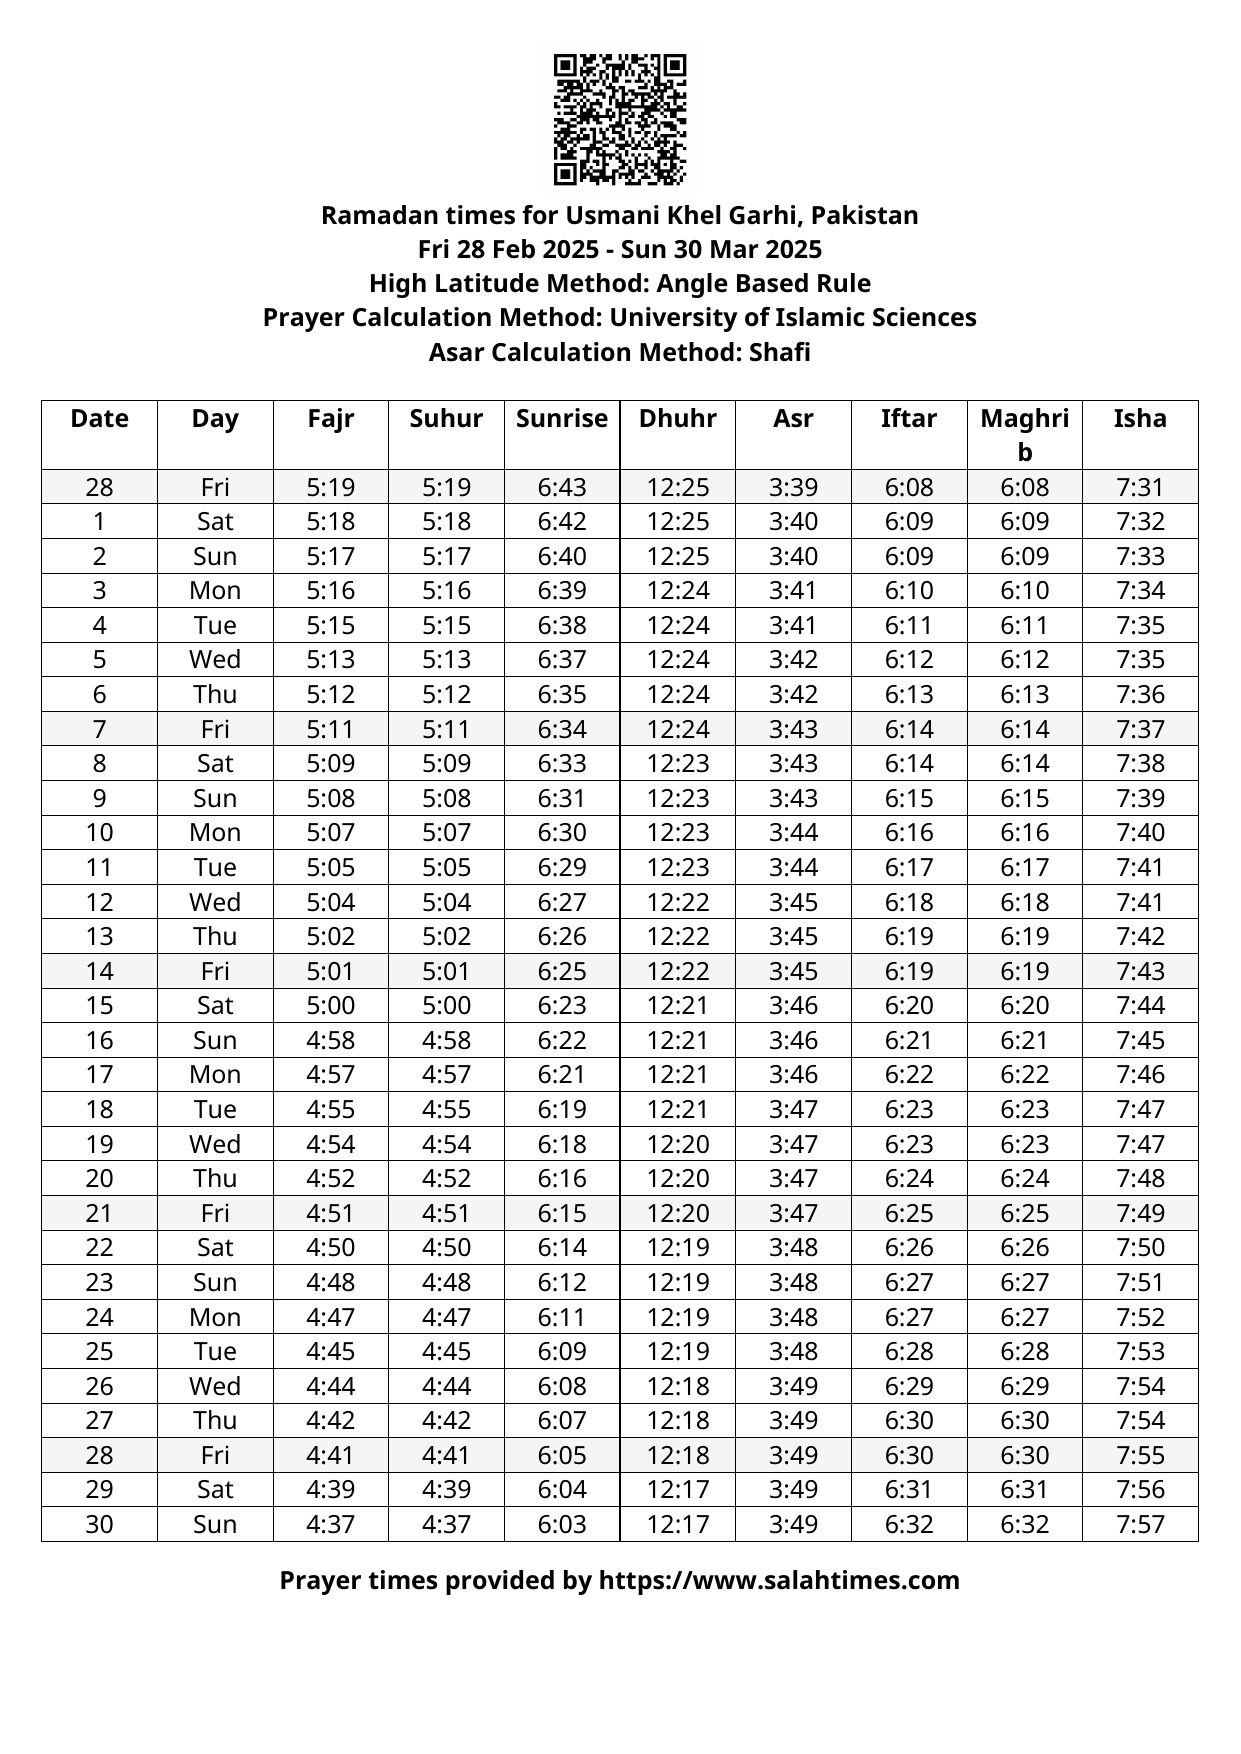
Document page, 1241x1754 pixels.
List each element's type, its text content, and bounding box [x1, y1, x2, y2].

table_cell 6:04 [505, 1473, 619, 1506]
text Fri 28 Feb 2025 - Sun 30 Mar 2025 [42, 232, 1198, 266]
table_cell 30 [42, 1507, 157, 1541]
table_cell 6:31 [852, 1473, 967, 1506]
table_cell 12 [42, 885, 157, 918]
table_cell 6:22 [852, 1058, 967, 1091]
table_cell 3:45 [736, 885, 851, 918]
table_cell 6:14 [968, 712, 1082, 745]
table_cell Tue [158, 850, 273, 884]
table_cell 6:20 [852, 989, 967, 1022]
table_cell 12:19 [621, 1231, 735, 1264]
table_cell 7:37 [1083, 712, 1198, 745]
table_cell Tue [158, 1092, 273, 1126]
table_header Maghrib [968, 401, 1082, 469]
table_cell 5:17 [274, 539, 388, 572]
table_cell 6:18 [505, 1127, 619, 1160]
table_cell 6:31 [505, 781, 619, 814]
table_cell Tue [158, 1334, 273, 1368]
table_cell 7:51 [1083, 1265, 1198, 1299]
table_cell 3:47 [736, 1161, 851, 1195]
table_cell 3:47 [736, 1127, 851, 1160]
table_cell 6:26 [505, 919, 619, 953]
table_cell 3:44 [736, 816, 851, 849]
table_cell 6:27 [505, 885, 619, 918]
table_cell 12:18 [621, 1404, 735, 1437]
table_cell 4:52 [274, 1161, 388, 1195]
table_cell 3:49 [736, 1404, 851, 1437]
table_cell 6:16 [852, 816, 967, 849]
table_cell 4:48 [389, 1265, 504, 1299]
table_cell 3:48 [736, 1265, 851, 1299]
table_cell 1 [42, 504, 157, 538]
table_cell 3:47 [736, 1196, 851, 1229]
table_cell 12:21 [621, 1092, 735, 1126]
table_cell 5:12 [274, 677, 388, 711]
table_cell 4:39 [389, 1473, 504, 1506]
table_cell 5:05 [389, 850, 504, 884]
table_cell 12:24 [621, 712, 735, 745]
table_cell 10 [42, 816, 157, 849]
table_cell 12:23 [621, 816, 735, 849]
table_header Dhuhr [621, 401, 735, 469]
table_cell 6:12 [968, 643, 1082, 676]
table_cell 5:13 [389, 643, 504, 676]
table_cell 6:12 [852, 643, 967, 676]
table_cell 5:13 [274, 643, 388, 676]
table_cell 4:50 [274, 1231, 388, 1264]
table_cell 7:31 [1083, 470, 1198, 503]
table_cell 7:52 [1083, 1300, 1198, 1333]
table_cell 12:18 [621, 1438, 735, 1472]
table_cell 13 [42, 919, 157, 953]
table_cell 7:42 [1083, 919, 1198, 953]
table_cell 6:23 [852, 1092, 967, 1126]
table_cell 29 [42, 1473, 157, 1506]
table_cell 5:08 [274, 781, 388, 814]
table_cell 6:13 [852, 677, 967, 711]
table_cell 5:11 [274, 712, 388, 745]
table_cell 3:40 [736, 539, 851, 572]
table_cell Thu [158, 1404, 273, 1437]
table_cell 4:55 [389, 1092, 504, 1126]
table_cell 6:37 [505, 643, 619, 676]
table_cell 6:21 [852, 1023, 967, 1057]
table_cell 3:42 [736, 643, 851, 676]
table_cell 6:11 [852, 608, 967, 642]
table_cell 3:46 [736, 1058, 851, 1091]
table_cell 6:28 [852, 1334, 967, 1368]
table_cell 7:41 [1083, 885, 1198, 918]
table_cell 6:28 [968, 1334, 1082, 1368]
table_cell 6:23 [852, 1127, 967, 1160]
table_cell 6:23 [968, 1092, 1082, 1126]
table_cell 7:54 [1083, 1369, 1198, 1402]
table_cell 12:21 [621, 1023, 735, 1057]
table_cell 4:37 [274, 1507, 388, 1541]
table_cell Sat [158, 746, 273, 780]
table_cell 12:20 [621, 1161, 735, 1195]
table_cell 5:12 [389, 677, 504, 711]
table_cell 7:55 [1083, 1438, 1198, 1472]
table_cell 3:41 [736, 574, 851, 607]
table_cell 7:47 [1083, 1092, 1198, 1126]
table_cell 5:05 [274, 850, 388, 884]
table_cell Mon [158, 574, 273, 607]
table_cell 12:19 [621, 1265, 735, 1299]
table_cell Thu [158, 919, 273, 953]
table_cell 6:11 [968, 608, 1082, 642]
table_cell 4:42 [274, 1404, 388, 1437]
text Prayer Calculation Method: University of Islamic Sciences [42, 300, 1198, 334]
table_cell 12:20 [621, 1196, 735, 1229]
table_cell 6:30 [852, 1404, 967, 1437]
table_cell 6:14 [852, 712, 967, 745]
table_cell 3:49 [736, 1507, 851, 1541]
table_cell 3 [42, 574, 157, 607]
table_header Isha [1083, 401, 1198, 469]
table_cell 6:27 [852, 1300, 967, 1333]
table_cell 7:40 [1083, 816, 1198, 849]
table_cell 6:27 [968, 1300, 1082, 1333]
table_cell 15 [42, 989, 157, 1022]
table_header Iftar [852, 401, 967, 469]
table_cell 17 [42, 1058, 157, 1091]
table_cell 6:31 [968, 1473, 1082, 1506]
table_cell 25 [42, 1334, 157, 1368]
table_cell 6:24 [852, 1161, 967, 1195]
table_cell 6:23 [968, 1127, 1082, 1160]
table_cell 12:18 [621, 1369, 735, 1402]
table_cell 6:08 [968, 470, 1082, 503]
table_cell 6:40 [505, 539, 619, 572]
table_cell 12:17 [621, 1507, 735, 1541]
table_header Asr [736, 401, 851, 469]
table_cell 7:50 [1083, 1231, 1198, 1264]
table_cell 24 [42, 1300, 157, 1333]
table_cell 6:09 [968, 539, 1082, 572]
table_cell 6:23 [505, 989, 619, 1022]
table_cell 6:07 [505, 1404, 619, 1437]
table_cell 7:48 [1083, 1161, 1198, 1195]
table_cell 3:48 [736, 1231, 851, 1264]
table_cell 6:24 [968, 1161, 1082, 1195]
table_cell 6:26 [852, 1231, 967, 1264]
table_cell 6:27 [968, 1265, 1082, 1299]
table_cell 4:51 [389, 1196, 504, 1229]
table_cell 5:09 [274, 746, 388, 780]
table_cell 9 [42, 781, 157, 814]
table_cell 3:43 [736, 781, 851, 814]
table_cell 6:32 [968, 1507, 1082, 1541]
table_cell 12:24 [621, 574, 735, 607]
table_cell Mon [158, 816, 273, 849]
table_cell 6:39 [505, 574, 619, 607]
table_cell Sat [158, 504, 273, 538]
table_cell 5:02 [274, 919, 388, 953]
table_cell 6:05 [505, 1438, 619, 1472]
table_cell 5:19 [389, 470, 504, 503]
table_cell Fri [158, 1196, 273, 1229]
table_cell 6:22 [505, 1023, 619, 1057]
table_cell 3:39 [736, 470, 851, 503]
table_cell 5:16 [274, 574, 388, 607]
table_cell 4:55 [274, 1092, 388, 1126]
table_header Suhur [389, 401, 504, 469]
table_cell 12:24 [621, 608, 735, 642]
table_cell 4:58 [389, 1023, 504, 1057]
table_cell 6:42 [505, 504, 619, 538]
table_cell 6:22 [968, 1058, 1082, 1091]
text High Latitude Method: Angle Based Rule [42, 266, 1198, 300]
table_cell 7:35 [1083, 608, 1198, 642]
table_cell 5:09 [389, 746, 504, 780]
table_cell 12:24 [621, 643, 735, 676]
table_cell 6:18 [968, 885, 1082, 918]
table_cell Sun [158, 1265, 273, 1299]
table_cell 16 [42, 1023, 157, 1057]
table_cell 6:14 [505, 1231, 619, 1264]
table_cell 6:35 [505, 677, 619, 711]
table_cell 4:41 [389, 1438, 504, 1472]
table_cell 7:43 [1083, 954, 1198, 987]
table_cell 6:13 [968, 677, 1082, 711]
table_cell 6:09 [505, 1334, 619, 1368]
table_cell 7:46 [1083, 1058, 1198, 1091]
table_cell 6:14 [852, 746, 967, 780]
text Ramadan times for Usmani Khel Garhi, Pakistan [42, 198, 1198, 232]
table_cell 5:04 [389, 885, 504, 918]
table_cell 6:25 [852, 1196, 967, 1229]
table_cell 3:40 [736, 504, 851, 538]
table_cell 6:10 [852, 574, 967, 607]
table_cell 6:30 [505, 816, 619, 849]
table_cell 4:41 [274, 1438, 388, 1472]
table_cell 7:36 [1083, 677, 1198, 711]
table_cell 7:44 [1083, 989, 1198, 1022]
table_cell 4:54 [274, 1127, 388, 1160]
table_cell Sat [158, 989, 273, 1022]
table_cell 3:44 [736, 850, 851, 884]
table_cell 4:52 [389, 1161, 504, 1195]
table_cell 6:17 [852, 850, 967, 884]
table_cell Mon [158, 1058, 273, 1091]
table_cell 5:16 [389, 574, 504, 607]
table_cell 4 [42, 608, 157, 642]
table_cell 2 [42, 539, 157, 572]
table_cell 6:30 [968, 1438, 1082, 1472]
table_cell 12:24 [621, 677, 735, 711]
table_header Date [42, 401, 157, 469]
table_cell 6:19 [852, 919, 967, 953]
table_cell 3:46 [736, 989, 851, 1022]
table_cell 3:49 [736, 1473, 851, 1506]
table_cell 5:00 [274, 989, 388, 1022]
table_cell 6:43 [505, 470, 619, 503]
table_cell 3:41 [736, 608, 851, 642]
table_cell 5 [42, 643, 157, 676]
table_cell 3:48 [736, 1300, 851, 1333]
table_cell 3:43 [736, 746, 851, 780]
table_cell 5:07 [274, 816, 388, 849]
table_cell 6:14 [968, 746, 1082, 780]
table_cell 6:12 [505, 1265, 619, 1299]
table_cell 3:45 [736, 919, 851, 953]
table_cell 6:25 [505, 954, 619, 987]
table_cell 12:23 [621, 850, 735, 884]
table_cell Wed [158, 885, 273, 918]
table_cell 4:37 [389, 1507, 504, 1541]
table_cell 7:41 [1083, 850, 1198, 884]
table_cell 7:49 [1083, 1196, 1198, 1229]
table_cell 12:22 [621, 954, 735, 987]
table_cell 6:26 [968, 1231, 1082, 1264]
table_cell 4:48 [274, 1265, 388, 1299]
table_cell 5:04 [274, 885, 388, 918]
table_cell 4:50 [389, 1231, 504, 1264]
table_cell 7:57 [1083, 1507, 1198, 1541]
table_cell 6:20 [968, 989, 1082, 1022]
table_cell 12:21 [621, 989, 735, 1022]
table_cell 3:46 [736, 1023, 851, 1057]
table_cell 5:07 [389, 816, 504, 849]
table_cell 6:09 [852, 504, 967, 538]
table_cell 6:25 [968, 1196, 1082, 1229]
table_cell 12:25 [621, 539, 735, 572]
table_cell 6:27 [852, 1265, 967, 1299]
table_cell 7:56 [1083, 1473, 1198, 1506]
table_cell 6:16 [968, 816, 1082, 849]
text Prayer times provided by https://www.salahtimes.com [42, 1563, 1198, 1597]
table_cell 6:19 [968, 919, 1082, 953]
table_cell 5:08 [389, 781, 504, 814]
table_cell 12:25 [621, 470, 735, 503]
table_cell 4:44 [274, 1369, 388, 1402]
table_cell 4:39 [274, 1473, 388, 1506]
table_cell 11 [42, 850, 157, 884]
table_cell Sun [158, 1507, 273, 1541]
table_cell 6:34 [505, 712, 619, 745]
table_cell 27 [42, 1404, 157, 1437]
table_cell 5:00 [389, 989, 504, 1022]
table_cell 28 [42, 470, 157, 503]
table_cell 3:42 [736, 677, 851, 711]
table_cell 7 [42, 712, 157, 745]
table_cell 23 [42, 1265, 157, 1299]
table_cell 4:57 [274, 1058, 388, 1091]
table_cell Sun [158, 781, 273, 814]
table_cell 5:17 [389, 539, 504, 572]
table_cell Thu [158, 1161, 273, 1195]
table_cell 4:47 [389, 1300, 504, 1333]
table_cell 6:15 [852, 781, 967, 814]
table_cell 4:58 [274, 1023, 388, 1057]
picture [542, 41, 699, 198]
table_cell 22 [42, 1231, 157, 1264]
table_cell 5:01 [389, 954, 504, 987]
table_cell Sat [158, 1231, 273, 1264]
table_cell 6:32 [852, 1507, 967, 1541]
table_cell 6:18 [852, 885, 967, 918]
table_cell 5:18 [274, 504, 388, 538]
table_cell Tue [158, 608, 273, 642]
table_header Day [158, 401, 273, 469]
table_cell 3:47 [736, 1092, 851, 1126]
table_cell 4:42 [389, 1404, 504, 1437]
table_cell 8 [42, 746, 157, 780]
table_cell 5:02 [389, 919, 504, 953]
table_cell 3:48 [736, 1334, 851, 1368]
table_cell 7:34 [1083, 574, 1198, 607]
table_cell Wed [158, 643, 273, 676]
table_cell 7:54 [1083, 1404, 1198, 1437]
table_cell Sun [158, 539, 273, 572]
table_cell 5:15 [274, 608, 388, 642]
table_cell 12:20 [621, 1127, 735, 1160]
table_cell 12:25 [621, 504, 735, 538]
table_cell 20 [42, 1161, 157, 1195]
table_cell 6:29 [968, 1369, 1082, 1402]
table_cell Sat [158, 1473, 273, 1506]
table_cell 6:30 [968, 1404, 1082, 1437]
table_cell 4:51 [274, 1196, 388, 1229]
table_cell Mon [158, 1300, 273, 1333]
table_cell 7:47 [1083, 1127, 1198, 1160]
table_cell Thu [158, 677, 273, 711]
table_cell 28 [42, 1438, 157, 1472]
table_cell 6:15 [505, 1196, 619, 1229]
table_header Fajr [274, 401, 388, 469]
table_cell Wed [158, 1127, 273, 1160]
table_cell 6:10 [968, 574, 1082, 607]
table_cell 7:35 [1083, 643, 1198, 676]
table_cell 3:43 [736, 712, 851, 745]
table_cell 12:17 [621, 1473, 735, 1506]
table_cell 7:53 [1083, 1334, 1198, 1368]
table_cell 12:19 [621, 1300, 735, 1333]
table_cell 12:23 [621, 746, 735, 780]
table_cell 7:38 [1083, 746, 1198, 780]
table_cell 6:08 [852, 470, 967, 503]
table_header Sunrise [505, 401, 619, 469]
table_cell 6:19 [852, 954, 967, 987]
table_cell Wed [158, 1369, 273, 1402]
table_cell 6:29 [852, 1369, 967, 1402]
table_cell 7:32 [1083, 504, 1198, 538]
table_cell 6:17 [968, 850, 1082, 884]
table_cell 6:29 [505, 850, 619, 884]
table_cell 21 [42, 1196, 157, 1229]
table_cell 5:01 [274, 954, 388, 987]
table_cell 12:19 [621, 1334, 735, 1368]
table_cell 5:15 [389, 608, 504, 642]
table_cell 18 [42, 1092, 157, 1126]
table_cell Fri [158, 1438, 273, 1472]
table_cell Fri [158, 954, 273, 987]
table_cell 4:54 [389, 1127, 504, 1160]
table_cell 6:38 [505, 608, 619, 642]
table_cell 6:21 [968, 1023, 1082, 1057]
table_cell 6:16 [505, 1161, 619, 1195]
table_cell 4:47 [274, 1300, 388, 1333]
table_cell 6:19 [505, 1092, 619, 1126]
table_cell 7:33 [1083, 539, 1198, 572]
table_cell 5:19 [274, 470, 388, 503]
table_cell 6:15 [968, 781, 1082, 814]
table_cell 6:09 [852, 539, 967, 572]
table_cell 7:45 [1083, 1023, 1198, 1057]
table_cell 14 [42, 954, 157, 987]
table_cell 3:49 [736, 1369, 851, 1402]
table_cell 3:45 [736, 954, 851, 987]
table_cell 6:30 [852, 1438, 967, 1472]
table_cell Fri [158, 712, 273, 745]
table_cell Fri [158, 470, 273, 503]
table_cell 19 [42, 1127, 157, 1160]
table_cell 26 [42, 1369, 157, 1402]
table_cell 6:21 [505, 1058, 619, 1091]
table_cell 6:03 [505, 1507, 619, 1541]
table_cell 6:09 [968, 504, 1082, 538]
table_cell 12:22 [621, 885, 735, 918]
table_cell 4:44 [389, 1369, 504, 1402]
table_cell 4:45 [389, 1334, 504, 1368]
table_cell 6:08 [505, 1369, 619, 1402]
table_cell 6:11 [505, 1300, 619, 1333]
table_cell 12:21 [621, 1058, 735, 1091]
table_cell 6:19 [968, 954, 1082, 987]
table_cell 12:23 [621, 781, 735, 814]
table_cell 4:57 [389, 1058, 504, 1091]
table_cell 6 [42, 677, 157, 711]
table_cell 12:22 [621, 919, 735, 953]
table_cell 6:33 [505, 746, 619, 780]
table_cell Sun [158, 1023, 273, 1057]
table_cell 4:45 [274, 1334, 388, 1368]
text Asar Calculation Method: Shafi [42, 334, 1198, 368]
table_cell 5:18 [389, 504, 504, 538]
table_cell 5:11 [389, 712, 504, 745]
table_cell 7:39 [1083, 781, 1198, 814]
table_cell 3:49 [736, 1438, 851, 1472]
